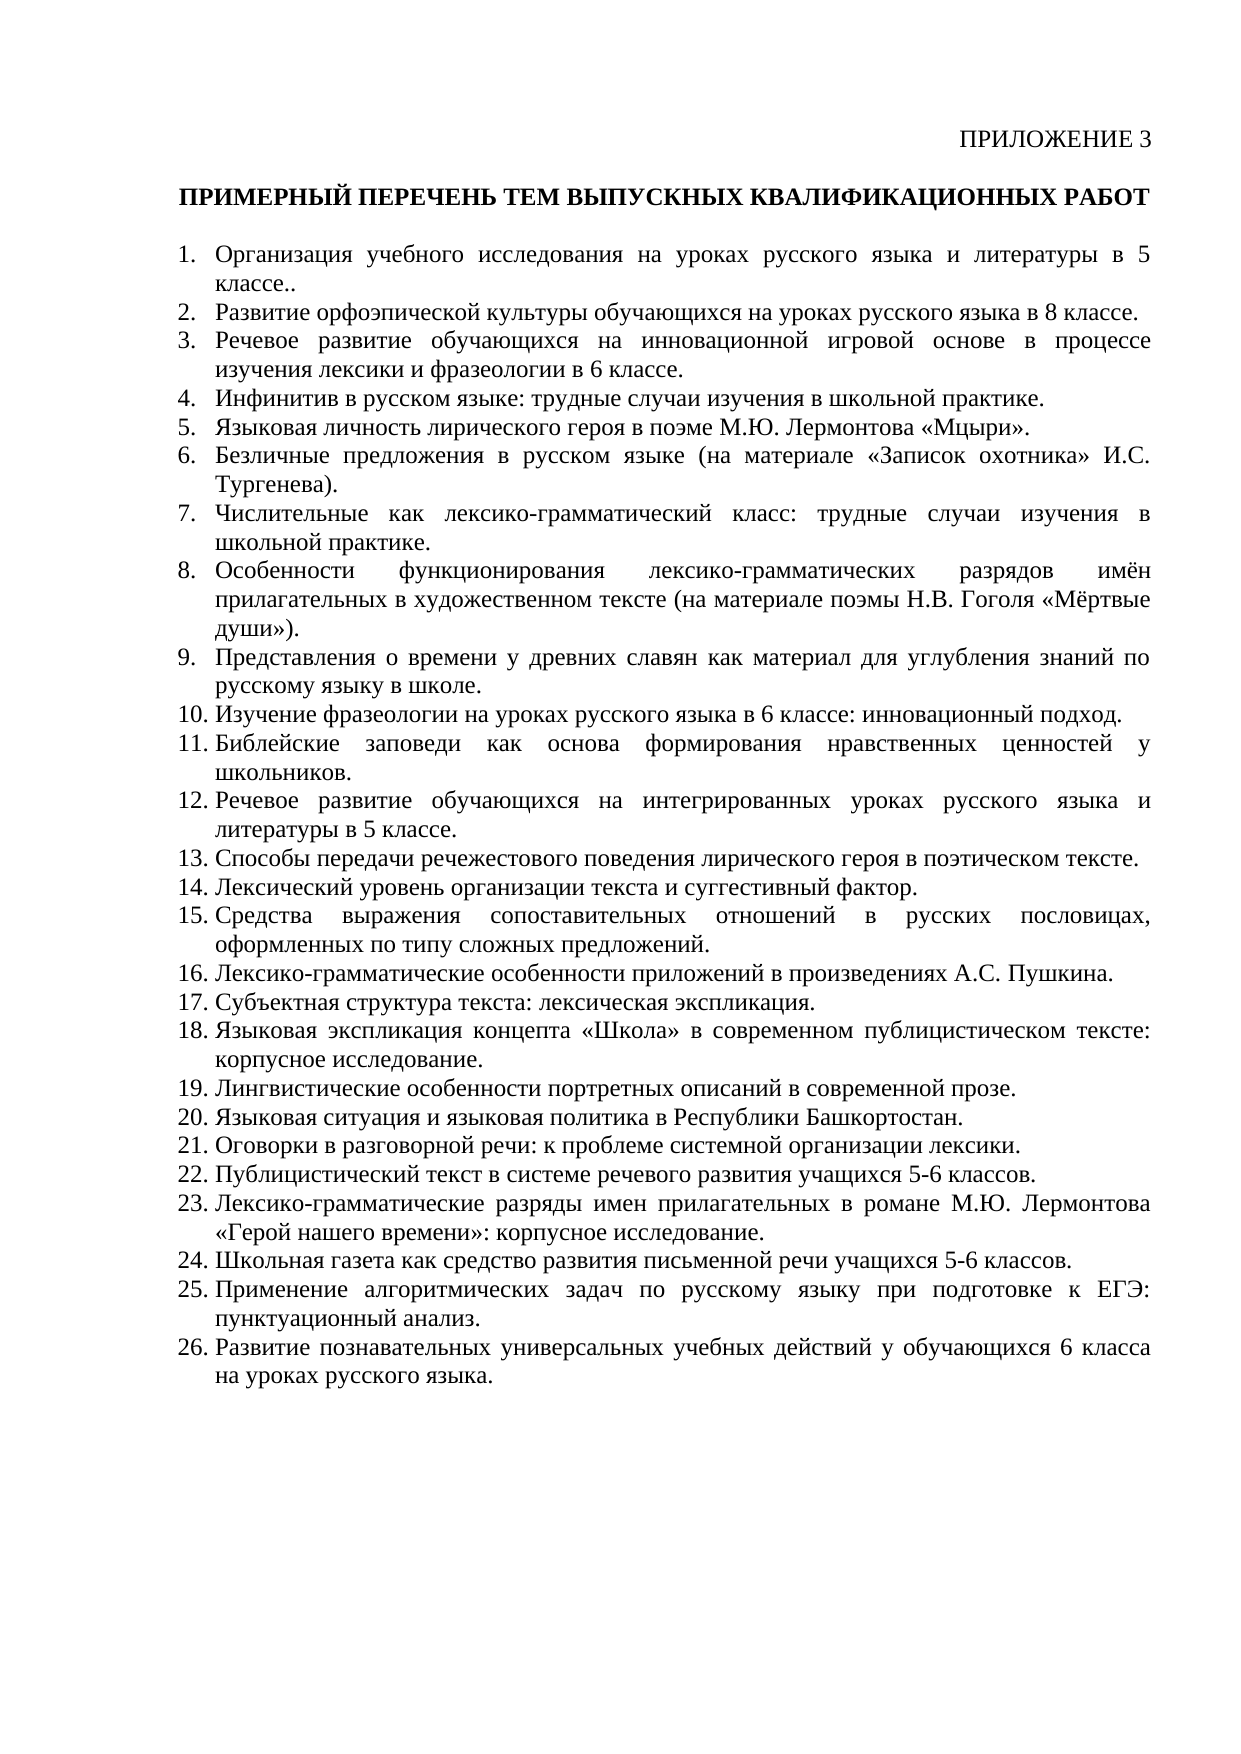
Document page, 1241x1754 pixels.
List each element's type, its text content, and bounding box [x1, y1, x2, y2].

list Субъектная структура текста: лексическая экспликация. [177, 987, 1152, 1016]
list Публицистический текст в системе речевого развития учащихся 5-6 классов. [177, 1159, 1152, 1188]
list Лексико-грамматические особенности приложений в произведениях А.С. Пушкина. [177, 958, 1152, 987]
list Лексический уровень организации текста и суггестивный фактор. [177, 872, 1152, 901]
list Представления о времени у древних славян как материал для углубления знаний по русскому языку в школе. [177, 642, 1152, 699]
list Особенности функционирования лексико-грамматических разрядов имён прилагательных в художественном тексте (на материале поэмы Н.В. Гоголя «Мёртвые души»). [177, 556, 1152, 642]
list Применение алгоритмических задач по русскому языку при подготовке к ЕГЭ: пунктуационный анализ. [177, 1274, 1152, 1332]
list Речевое развитие обучающихся на интегрированных уроках русского языка и литературы в 5 классе. [177, 786, 1152, 843]
list Средства выражения сопоставительных отношений в русских пословицах, оформленных по типу сложных предложений. [177, 901, 1152, 958]
list Числительные как лексико-грамматический класс: трудные случаи изучения в школьной практике. [177, 498, 1152, 556]
list Оговорки в разговорной речи: к проблеме системной организации лексики. [177, 1131, 1152, 1159]
list Лингвистические особенности портретных описаний в современной прозе. [177, 1073, 1152, 1102]
list Лексико-грамматические разряды имен прилагательных в романе М.Ю. Лермонтова «Герой нашего времени»: корпусное исследование. [177, 1188, 1152, 1246]
list Библейские заповеди как основа формирования нравственных ценностей у школьников. [177, 728, 1152, 786]
text ПРИМЕРНЫЙ ПЕРЕЧЕНЬ ТЕМ ВЫПУСКНЫХ КВАЛИФИКАЦИОННЫХ РАБОТ [177, 182, 1152, 211]
list Развитие орфоэпической культуры обучающихся на уроках русского языка в 8 классе. [177, 297, 1152, 326]
list Речевое развитие обучающихся на инновационной игровой основе в процессе изучения лексики и фразеологии в 6 классе. [177, 326, 1152, 383]
list Безличные предложения в русском языке (на материале «Записок охотника» И.С. Тургенева). [177, 441, 1152, 498]
list Языковая экспликация концепта «Школа» в современном публицистическом тексте: корпусное исследование. [177, 1016, 1152, 1073]
list Организация учебного исследования на уроках русского языка и литературы в 5 классе.. [177, 239, 1152, 297]
list Школьная газета как средство развития письменной речи учащихся 5-6 классов. [177, 1246, 1152, 1274]
list Развитие познавательных универсальных учебных действий у обучающихся 6 класса на уроках русского языка. [177, 1332, 1152, 1389]
text ПРИЛОЖЕНИЕ 3 [177, 124, 1152, 153]
list Изучение фразеологии на уроках русского языка в 6 классе: инновационный подход. [177, 699, 1152, 728]
list Языковая ситуация и языковая политика в Республики Башкортостан. [177, 1102, 1152, 1131]
list Языковая личность лирического героя в поэме М.Ю. Лермонтова «Мцыри». [177, 412, 1152, 441]
list Инфинитив в русском языке: трудные случаи изучения в школьной практике. [177, 383, 1152, 412]
list Способы передачи речежестового поведения лирического героя в поэтическом тексте. [177, 843, 1152, 872]
